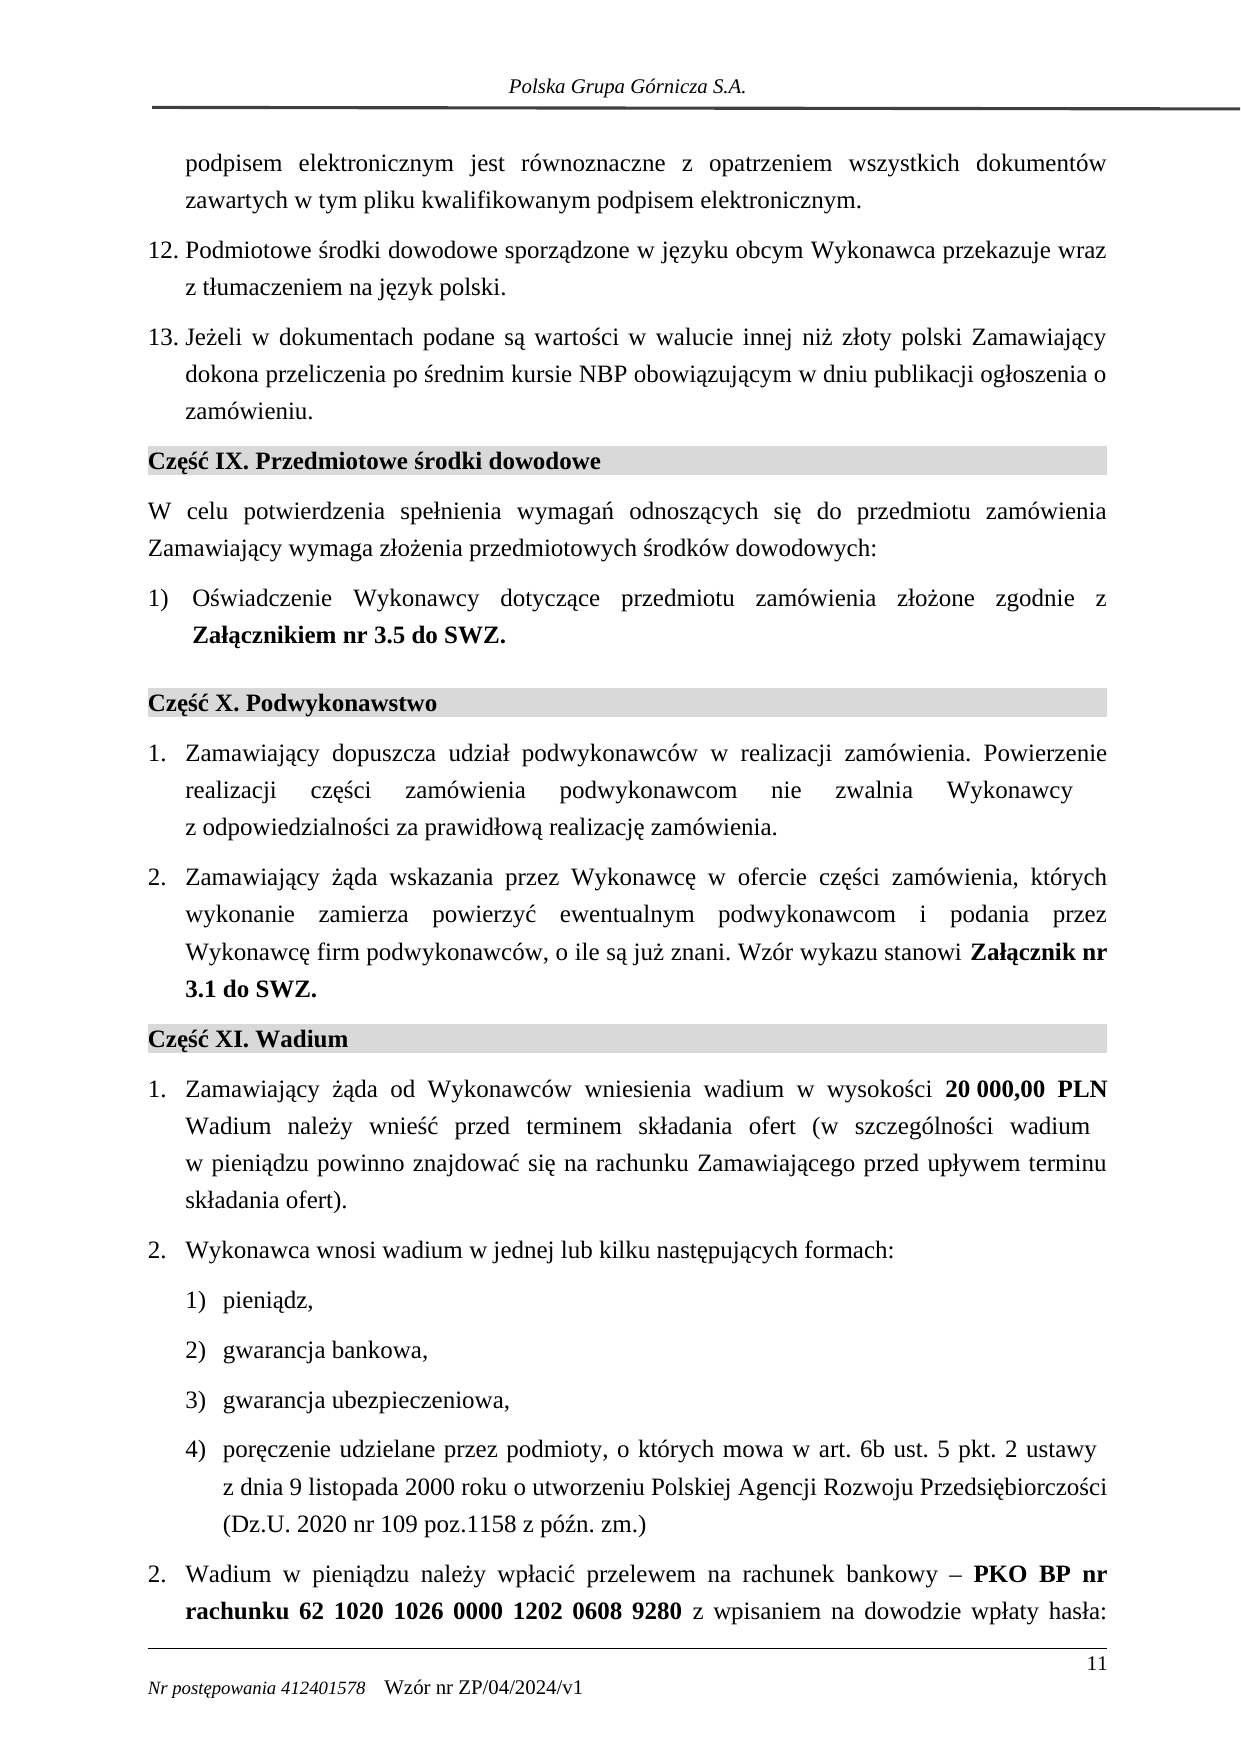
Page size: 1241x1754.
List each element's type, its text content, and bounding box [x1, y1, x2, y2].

list Oświadczenie Wykonawcy dotyczące przedmiotu zamówienia złożone zgodnie z Załącznikiem nr 3.5 do SWZ. [148, 583, 1107, 649]
subtitle Część XI. Wadium [148, 1024, 1107, 1053]
list pieniądz, [185, 1285, 1107, 1314]
list Wykonawca wnosi wadium w jednej lub kilku następujących formach: [148, 1235, 1107, 1264]
subtitle Część IX. Przedmiotowe środki dowodowe [148, 446, 1107, 475]
list Podmiotowe środki dowodowe sporządzone w języku obcym Wykonawca przekazuje wraz z tłumaczeniem na język polski. [148, 235, 1107, 301]
list poręczenie udzielane przez podmioty, o których mowa w art. 6b ust. 5 pkt. 2 ustawy z dnia 9 listopada 2000 roku o utworzeniu Polskiej Agencji Rozwoju Przedsiębiorczości (Dz.U. 2020 nr 109 poz.1158 z późn. zm.) [185, 1434, 1107, 1538]
list gwarancja ubezpieczeniowa, [185, 1385, 1107, 1413]
list Zamawiający dopuszcza udział podwykonawców w realizacji zamówienia. Powierzenie realizacji części zamówienia podwykonawcom nie zwalnia Wykonawcy z odpowiedzialności za prawidłową realizację zamówienia. [148, 738, 1107, 841]
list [148, 1559, 1107, 1625]
list Zamawiający żąda od Wykonawców wniesienia wadium w wysokości 20 000,00 PLN Wadium należy wnieść przed terminem składania ofert (w szczególności wadium w pieniądzu powinno znajdować się na rachunku Zamawiającego przed upływem terminu składania ofert). [148, 1074, 1107, 1214]
list Jeżeli w dokumentach podane są wartości w walucie innej niż złoty polski Zamawiający dokona przeliczenia po średnim kursie NBP obowiązującym w dniu publikacji ogłoszenia o zamówieniu. [148, 322, 1107, 425]
subtitle Część X. Podwykonawstwo [148, 688, 1107, 717]
list gwarancja bankowa, [185, 1335, 1107, 1364]
list Zamawiający żąda wskazania przez Wykonawcę w ofercie części zamówienia, których wykonanie zamierza powierzyć ewentualnym podwykonawcom i podania przez Wykonawcę firm podwykonawców, o ile są już znani. Wzór wykazu stanowi Załącznik nr 3.1 do SWZ. [148, 862, 1107, 1003]
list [148, 148, 1107, 214]
text W celu potwierdzenia spełnienia wymagań odnoszących się do przedmiotu zamówienia Zamawiający wymaga złożenia przedmiotowych środków dowodowych: [148, 496, 1107, 562]
